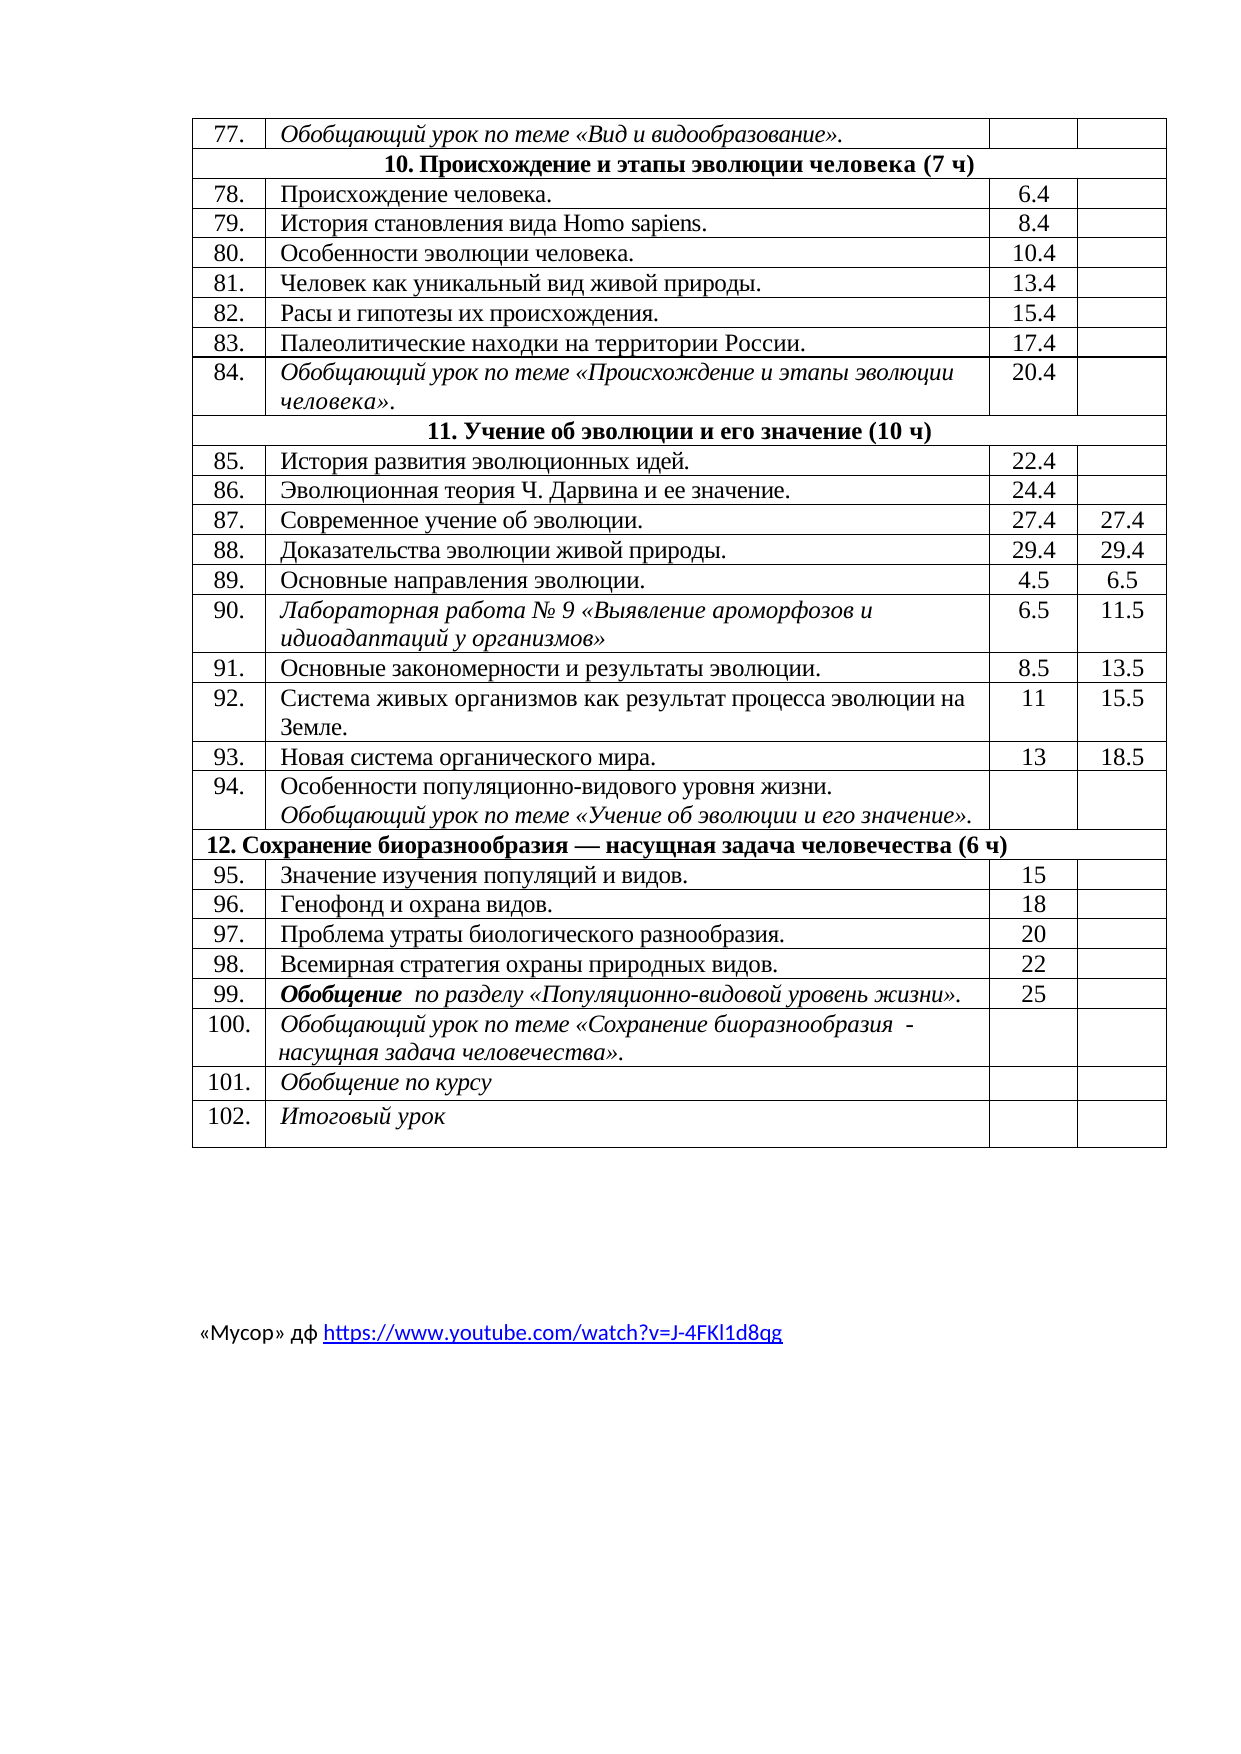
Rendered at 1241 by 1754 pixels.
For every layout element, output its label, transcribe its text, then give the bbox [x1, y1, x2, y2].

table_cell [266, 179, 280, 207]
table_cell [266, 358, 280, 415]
table_cell 27.4 [1078, 505, 1166, 534]
table_cell [1078, 919, 1166, 948]
table_cell 15.4 [990, 298, 1077, 327]
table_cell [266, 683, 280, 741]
table_cell [1078, 771, 1166, 829]
table_cell 11.5 [1078, 595, 1166, 652]
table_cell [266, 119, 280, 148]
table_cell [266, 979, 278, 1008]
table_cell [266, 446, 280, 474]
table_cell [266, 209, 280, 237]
table_cell [1078, 238, 1166, 267]
table_cell 92. [193, 683, 265, 741]
table_cell 87. [193, 505, 265, 534]
table_cell [1078, 1067, 1166, 1100]
table_cell [1078, 209, 1166, 237]
table_cell 4.5 [990, 565, 1077, 594]
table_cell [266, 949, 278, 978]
table_cell 96. [193, 890, 265, 918]
table_cell 78. [193, 179, 265, 207]
table_cell [990, 1009, 1077, 1066]
table_cell 10. Происхождение и этапы эволюции человека (7 ч) [193, 149, 1166, 178]
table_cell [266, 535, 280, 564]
table_cell 22 [990, 949, 1077, 978]
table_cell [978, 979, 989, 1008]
table_cell 15 [990, 860, 1077, 888]
table_cell [990, 1101, 1077, 1147]
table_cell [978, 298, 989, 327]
table_cell 82. [193, 298, 265, 327]
table_cell 99. [193, 979, 265, 1008]
table_cell [1078, 446, 1166, 474]
table_cell 20 [990, 919, 1077, 948]
table_cell 18 [990, 890, 1077, 918]
table_cell 25 [990, 979, 1077, 1008]
table_cell [1078, 268, 1166, 297]
table_cell 24.4 [990, 476, 1077, 504]
table_cell 6.4 [990, 179, 1077, 207]
table_cell 15.5 [1078, 683, 1166, 741]
table_cell [1078, 358, 1166, 415]
table_cell 8.4 [990, 209, 1077, 237]
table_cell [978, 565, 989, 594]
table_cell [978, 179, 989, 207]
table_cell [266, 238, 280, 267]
table_cell 6.5 [990, 595, 1077, 652]
table_cell [1078, 979, 1166, 1008]
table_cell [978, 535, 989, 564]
table_cell 81. [193, 268, 265, 297]
table_cell 17.4 [990, 328, 1077, 356]
table_cell 29.4 [1078, 535, 1166, 564]
table_cell 11. Учение об эволюции и его значение (10 ч) [193, 416, 1166, 445]
table_cell [1078, 1101, 1166, 1147]
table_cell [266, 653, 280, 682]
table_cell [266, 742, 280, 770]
table_cell 98. [193, 949, 265, 978]
table_cell 18.5 [1078, 742, 1166, 770]
table_cell 102. [193, 1101, 265, 1147]
table_cell 8.5 [990, 653, 1077, 682]
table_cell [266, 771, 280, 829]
table_cell 101. [193, 1067, 265, 1100]
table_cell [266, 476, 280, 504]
table_cell 13 [990, 742, 1077, 770]
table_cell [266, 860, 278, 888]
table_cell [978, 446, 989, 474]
table_cell 22.4 [990, 446, 1077, 474]
table_cell 90. [193, 595, 265, 652]
table_cell 29.4 [990, 535, 1077, 564]
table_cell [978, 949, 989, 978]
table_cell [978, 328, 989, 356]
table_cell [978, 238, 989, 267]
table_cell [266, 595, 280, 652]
table_cell 79. [193, 209, 265, 237]
table_cell [1078, 119, 1166, 148]
table_cell 89. [193, 565, 265, 594]
text «Мусор» дф https://www.youtube.com/watch?v=J-4FKl1d8qg [193, 1318, 1152, 1346]
table_cell [1078, 890, 1166, 918]
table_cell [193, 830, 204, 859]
table_cell [990, 771, 1077, 829]
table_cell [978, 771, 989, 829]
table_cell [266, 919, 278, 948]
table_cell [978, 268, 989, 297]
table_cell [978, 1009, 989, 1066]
table_cell [1078, 1009, 1166, 1066]
table_cell 91. [193, 653, 265, 682]
table_cell 94. [193, 771, 265, 829]
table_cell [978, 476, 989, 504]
table_cell 6.5 [1078, 565, 1166, 594]
table_cell 27.4 [990, 505, 1077, 534]
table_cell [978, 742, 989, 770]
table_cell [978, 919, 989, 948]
table_cell 86. [193, 476, 265, 504]
table_cell [1078, 179, 1166, 207]
table_cell 93. [193, 742, 265, 770]
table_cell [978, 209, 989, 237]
table_cell 84. [193, 358, 265, 415]
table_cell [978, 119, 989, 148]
table_cell [1078, 298, 1166, 327]
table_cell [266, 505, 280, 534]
table_cell Обобщение по курсу [266, 1067, 989, 1100]
table_cell 11 [990, 683, 1077, 741]
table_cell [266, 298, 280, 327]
table_cell 77. [193, 119, 265, 148]
table_cell [990, 119, 1077, 148]
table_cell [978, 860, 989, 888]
table_cell 85. [193, 446, 265, 474]
table_cell [1078, 949, 1166, 978]
table_cell 80. [193, 238, 265, 267]
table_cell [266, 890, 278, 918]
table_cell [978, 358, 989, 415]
table_cell 13.4 [990, 268, 1077, 297]
table_cell 83. [193, 328, 265, 356]
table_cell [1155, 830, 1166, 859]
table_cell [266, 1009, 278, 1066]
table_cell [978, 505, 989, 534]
table_cell [990, 1067, 1077, 1100]
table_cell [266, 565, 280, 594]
table_cell 95. [193, 860, 265, 888]
table_cell 10.4 [990, 238, 1077, 267]
table_cell 100. [193, 1009, 265, 1066]
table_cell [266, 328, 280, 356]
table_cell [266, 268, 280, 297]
table_cell 97. [193, 919, 265, 948]
table_cell [1078, 860, 1166, 888]
table_cell [1078, 476, 1166, 504]
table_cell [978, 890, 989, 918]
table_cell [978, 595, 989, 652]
table_cell 13.5 [1078, 653, 1166, 682]
table_cell 88. [193, 535, 265, 564]
table_cell [1078, 328, 1166, 356]
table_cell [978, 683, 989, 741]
table_cell 20.4 [990, 358, 1077, 415]
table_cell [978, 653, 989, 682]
table_cell Итоговый урок [266, 1101, 989, 1147]
